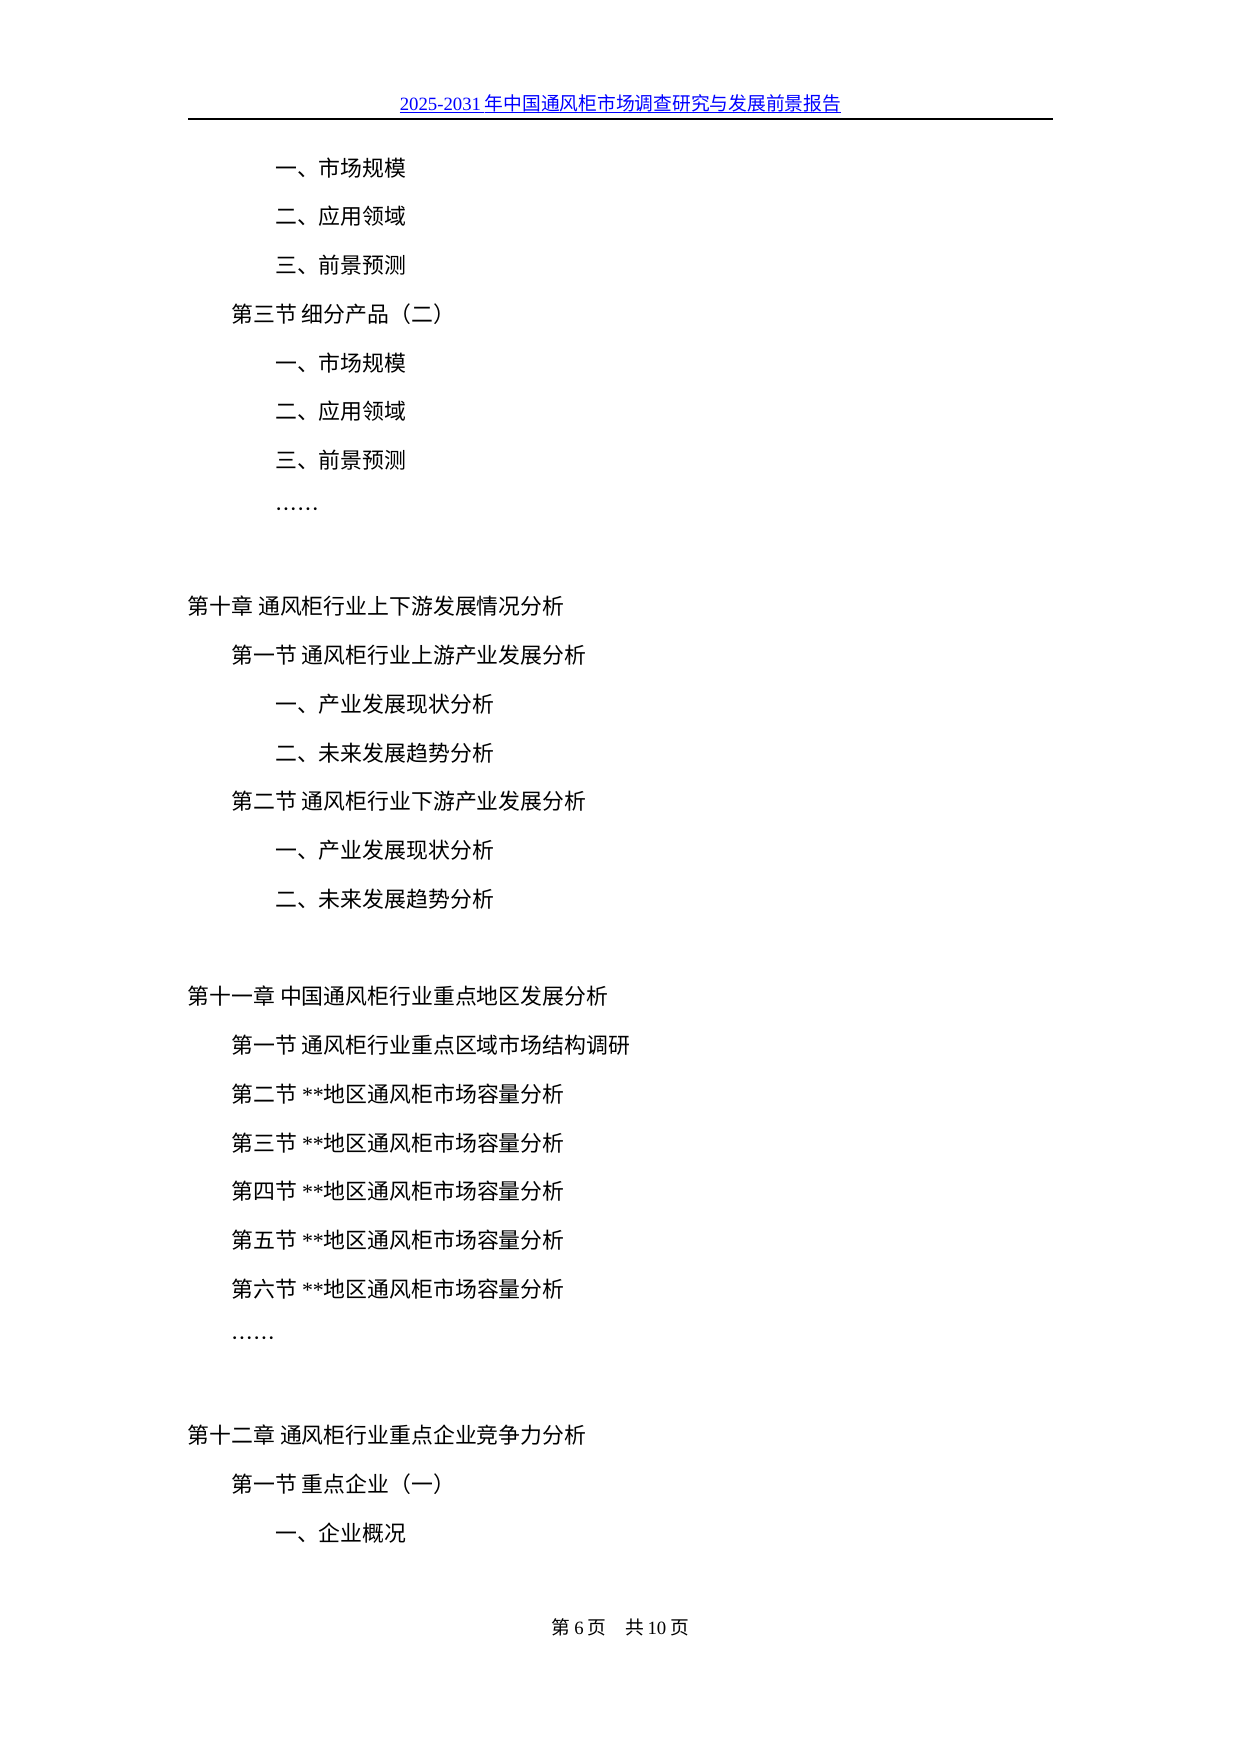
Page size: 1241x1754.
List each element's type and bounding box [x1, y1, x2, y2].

text [187, 150, 1053, 1548]
